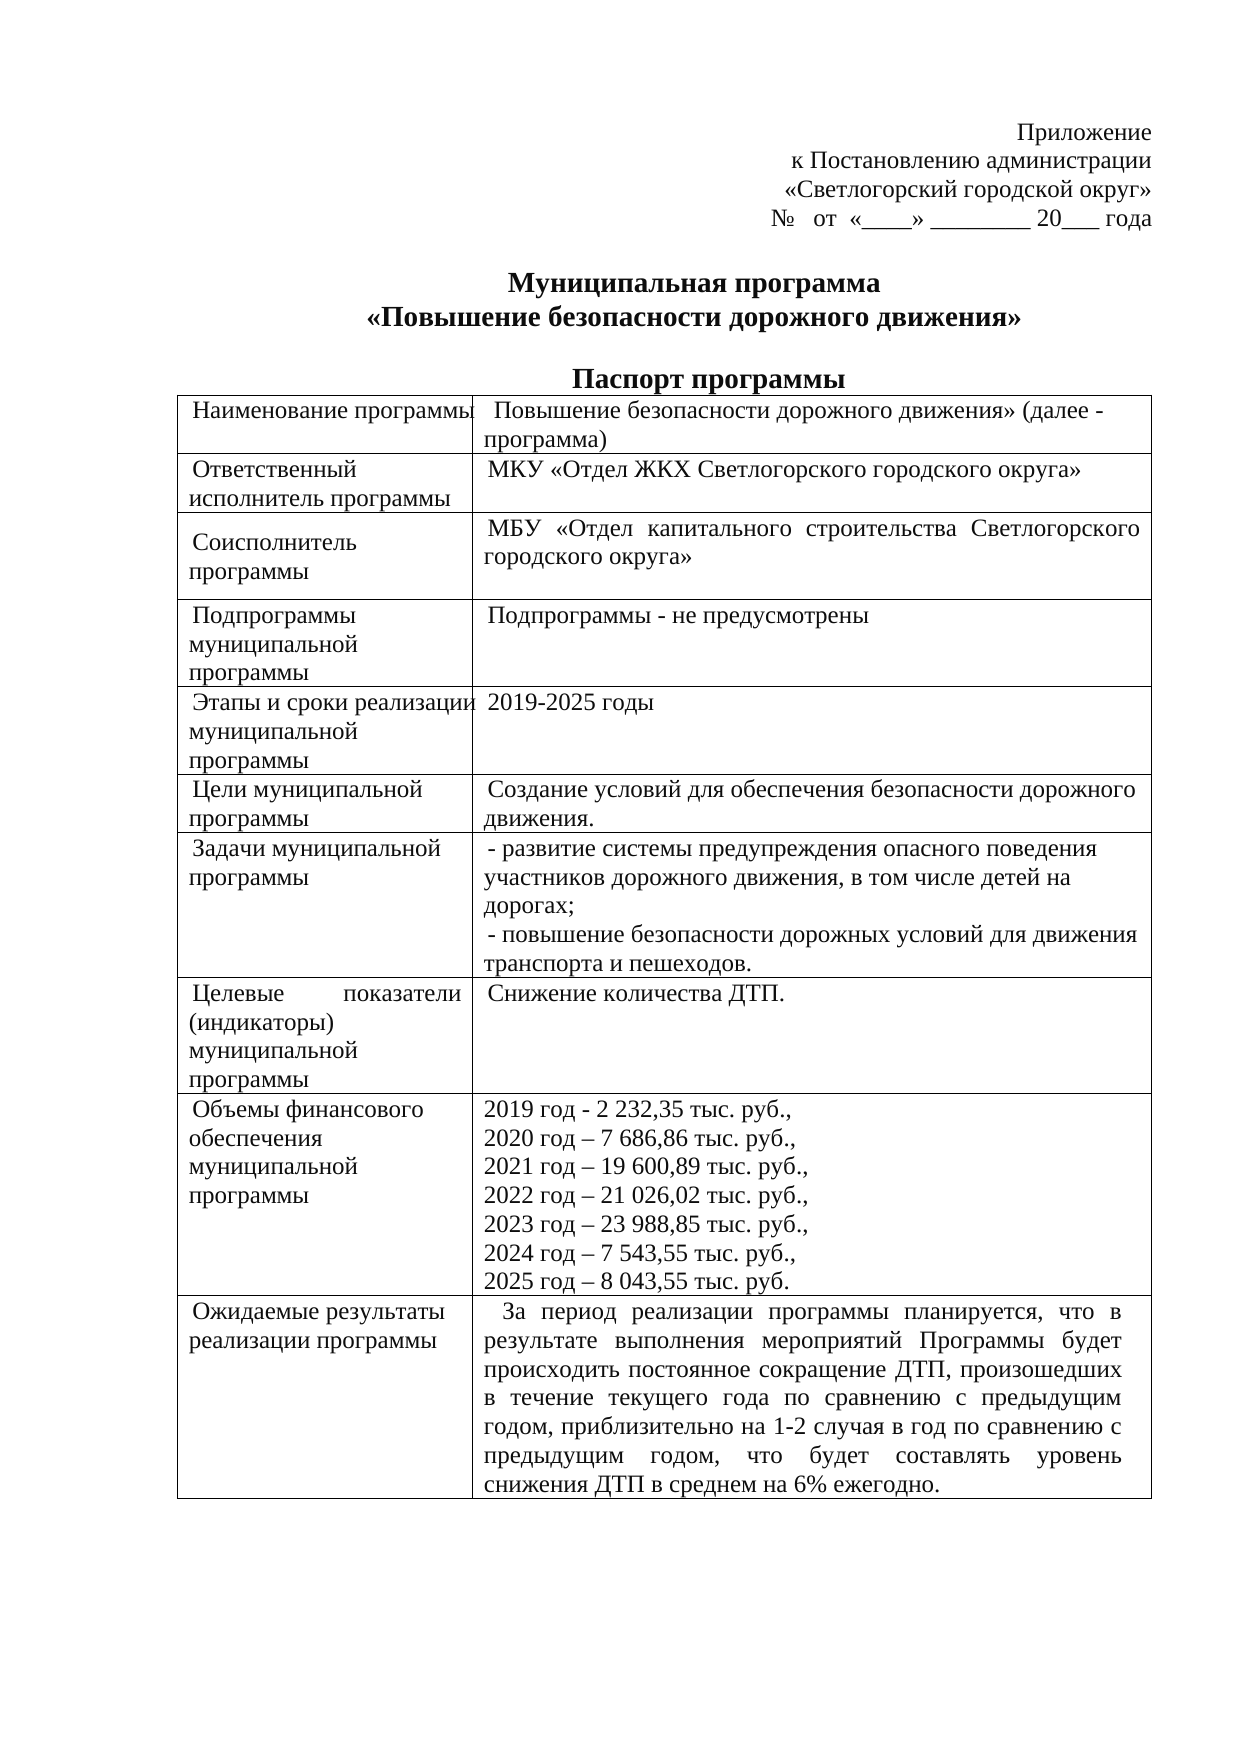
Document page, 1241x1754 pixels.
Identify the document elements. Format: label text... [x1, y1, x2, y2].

subtitle Паспорт программы [162, 361, 1172, 394]
text Приложение [148, 117, 1152, 145]
text «Повышение безопасности дорожного движения» [162, 299, 1152, 332]
table_cell Цели муниципальной программы [178, 775, 472, 832]
table_cell Подпрограммы - не предусмотрены [473, 600, 1151, 686]
table_cell Создание условий для обеспечения безопасности дорожного движения. [473, 775, 1151, 832]
table_cell За период реализации программы планируется, что в результате выполнения мероприятий Программы будет происходить постоянное сокращение ДТП, произошедших в течение текущего года по сравнению с предыдущим годом, приблизительно на 1-2 случая в год по сравнению с предыдущим годом, что будет составлять уровень снижения ДТП в среднем на 6% ежегодно. [473, 1296, 1151, 1497]
table_cell МБУ «Отдел капитального строительства Светлогорского городского округа» [473, 513, 1151, 599]
table_cell 2019 год - 2 232,35 тыс. руб., 2020 год – 7 686,86 тыс. руб., 2021 год – 19 600,89 тыс. руб., 2022 год – 21 026,02 тыс. руб., 2023 год – 23 988,85 тыс. руб., 2024 год – 7 543,55 тыс. руб., 2025 год – 8 043,55 тыс. руб. [473, 1094, 1151, 1295]
text Муниципальная программа [162, 265, 1152, 299]
table_cell Этапы и сроки реализации муниципальной программы [178, 687, 472, 773]
table_cell 2019-2025 годы [473, 687, 1151, 773]
table_cell Соисполнитель программы [178, 513, 472, 599]
table_cell Снижение количества ДТП. [473, 978, 1151, 1093]
table_cell МКУ «Отдел ЖКХ Светлогорского городского округа» [473, 454, 1151, 512]
table_cell Целевые показатели (индикаторы) муниципальной программы [178, 978, 472, 1093]
text к Постановлению администрации [148, 145, 1152, 174]
table_cell Задачи муниципальной программы [178, 833, 472, 977]
table_header Повышение безопасности дорожного движения» (далее - программа) [473, 396, 1151, 453]
table_cell Подпрограммы муниципальной программы [178, 600, 472, 686]
table_cell - развитие системы предупреждения опасного поведения участников дорожного движения, в том числе детей на дорогах; - повышение безопасности дорожных условий для движения транспорта и пешеходов. [473, 833, 1151, 977]
text № от «____» ________ 20___ года [148, 203, 1152, 232]
table_cell Ответственный исполнитель программы [178, 454, 472, 512]
table_header Наименование программы [178, 396, 472, 453]
table_cell Объемы финансового обеспечения муниципальной программы [178, 1094, 472, 1295]
text «Светлогорский городской округ» [148, 174, 1152, 203]
table_cell Ожидаемые результаты реализации программы [178, 1296, 472, 1497]
